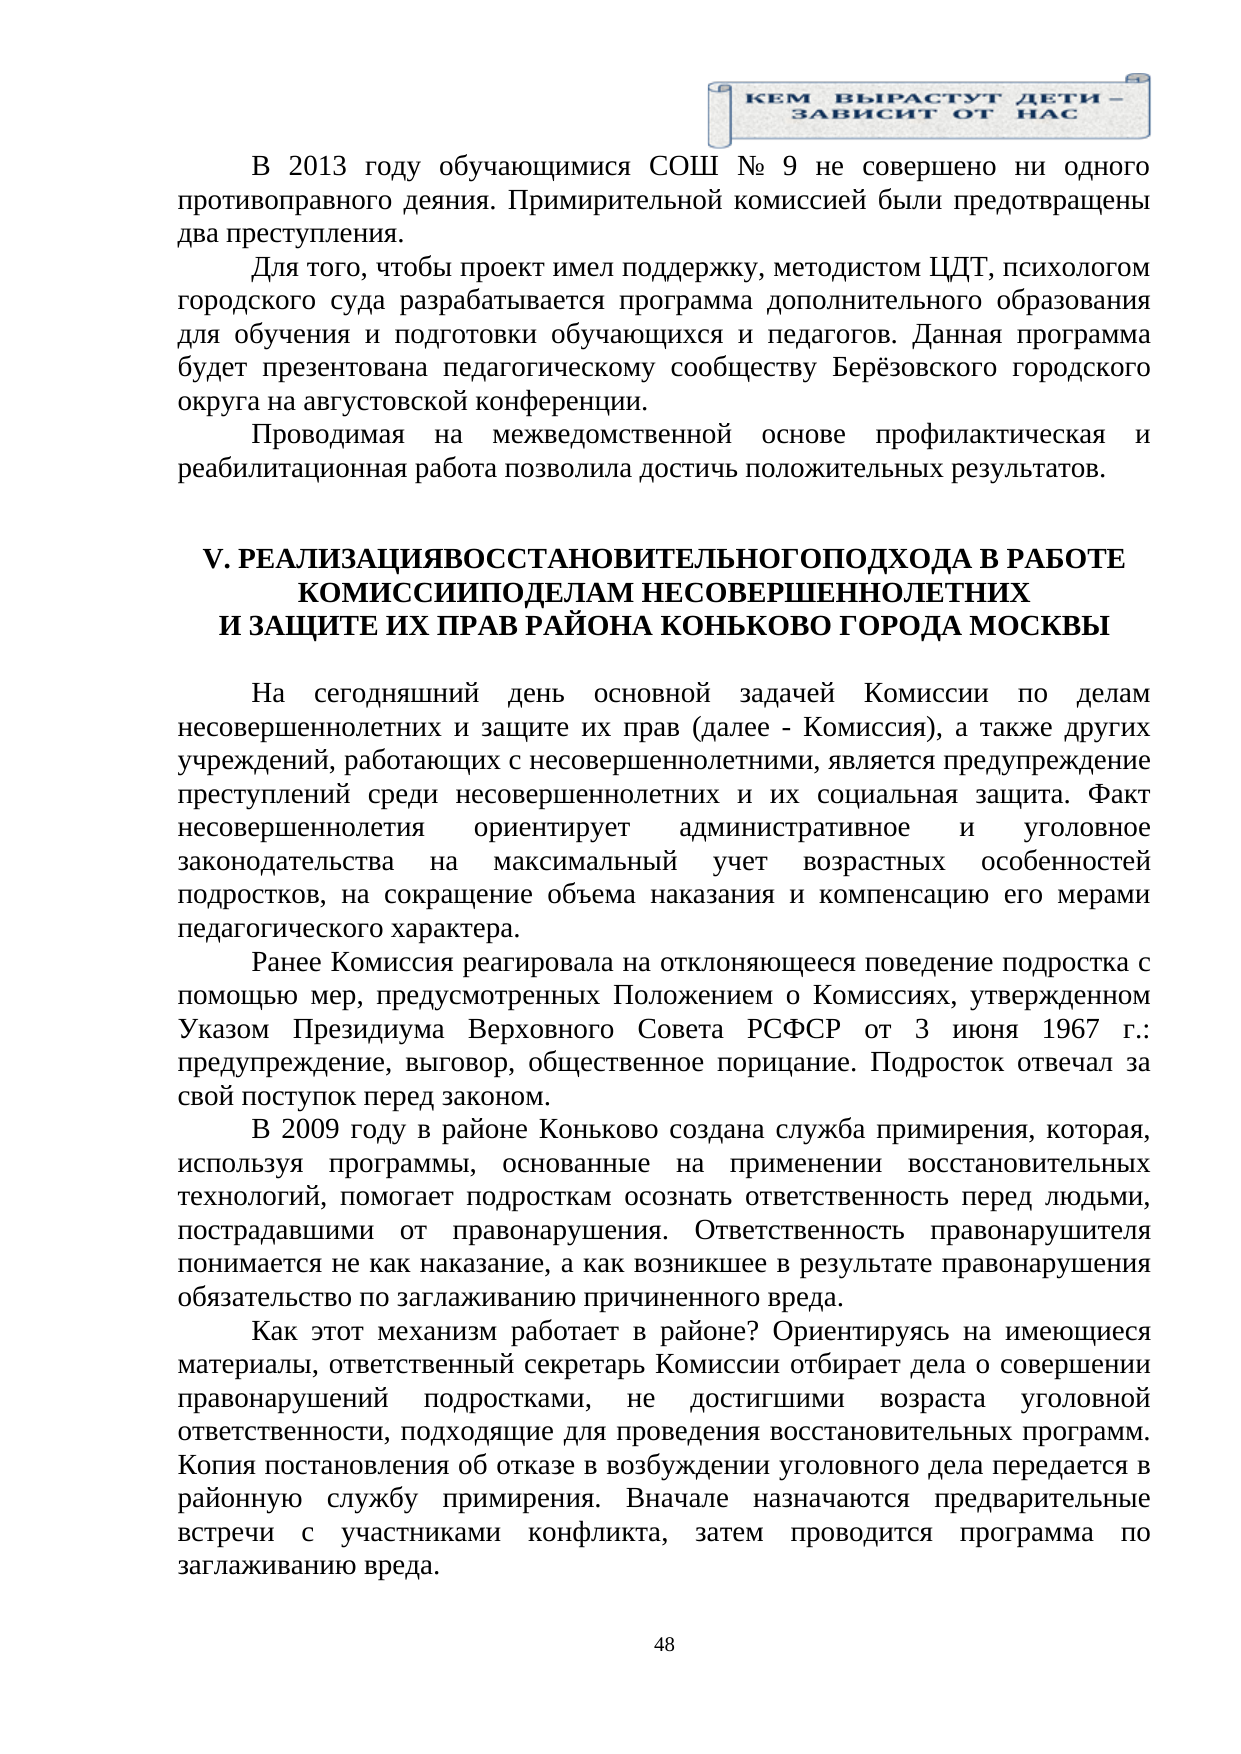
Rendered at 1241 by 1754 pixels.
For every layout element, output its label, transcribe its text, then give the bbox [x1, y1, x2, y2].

text V. РЕАЛИЗАЦИЯВОССТАНОВИТЕЛЬНОГОПОДХОДА В РАБОТЕ КОМИССИИПОДЕЛАМ НЕСОВЕРШЕННОЛЕТНИХ [177, 541, 1152, 608]
text И ЗАЩИТЕ ИХ ПРАВ РАЙОНА КОНЬКОВО ГОРОДА МОСКВЫ [177, 608, 1152, 642]
text Ранее Комиссия реагировала на отклоняющееся поведение подростка с помощью мер, предусмотренных Положением о Комиссиях, утвержденном Указом Президиума Верховного Совета РСФСР от 3 июня 1967 г.: предупреждение, выговор, общественное порицание. Подросток отвечал за свой поступок перед законом. [177, 944, 1152, 1111]
text В 2009 году в районе Коньково создана служба примирения, которая, используя программы, основанные на применении восстановительных технологий, помогает подросткам осознать ответственность перед людьми, пострадавшими от правонарушения. Ответственность правонарушителя понимается не как наказание, а как возникшее в результате правонарушения обязательство по заглаживанию причиненного вреда. [177, 1111, 1152, 1313]
text Проводимая на межведомственной основе профилактическая и реабилитационная работа позволила достичь положительных результатов. [177, 417, 1152, 484]
text На сегодняшний день основной задачей Комиссии по делам несовершеннолетних и защите их прав (далее - Комиссия), а также других учреждений, работающих с несовершеннолетними, является предупреждение преступлений среди несовершеннолетних и их социальная защита. Факт несовершеннолетия ориентирует административное и уголовное законодательства на максимальный учет возрастных особенностей подростков, на сокращение объема наказания и компенсацию его мерами педагогического характера. [177, 675, 1152, 944]
text Как этот механизм работает в районе? Ориентируясь на имеющиеся материалы, ответственный секретарь Комиссии отбирает дела о совершении правонарушений подростками, не достигшими возраста уголовной ответственности, подходящие для проведения восстановительных программ. Копия постановления об отказе в возбуждении уголовного дела передается в районную службу примирения. Вначале назначаются предварительные встречи с участниками конфликта, затем проводится программа по заглаживанию вреда. [177, 1313, 1152, 1581]
text В 2013 году обучающимися СОШ № 9 не совершено ни одного противоправного деяния. Примирительной комиссией были предотвращены два преступления. [177, 148, 1152, 249]
text Для того, чтобы проект имел поддержку, методистом ЦДТ, психологом городского суда разрабатывается программа дополнительного образования для обучения и подготовки обучающихся и педагогов. Данная программа будет презентована педагогическому сообществу Берёзовского городского округа на августовской конференции. [177, 249, 1152, 417]
picture [707, 73, 1152, 149]
